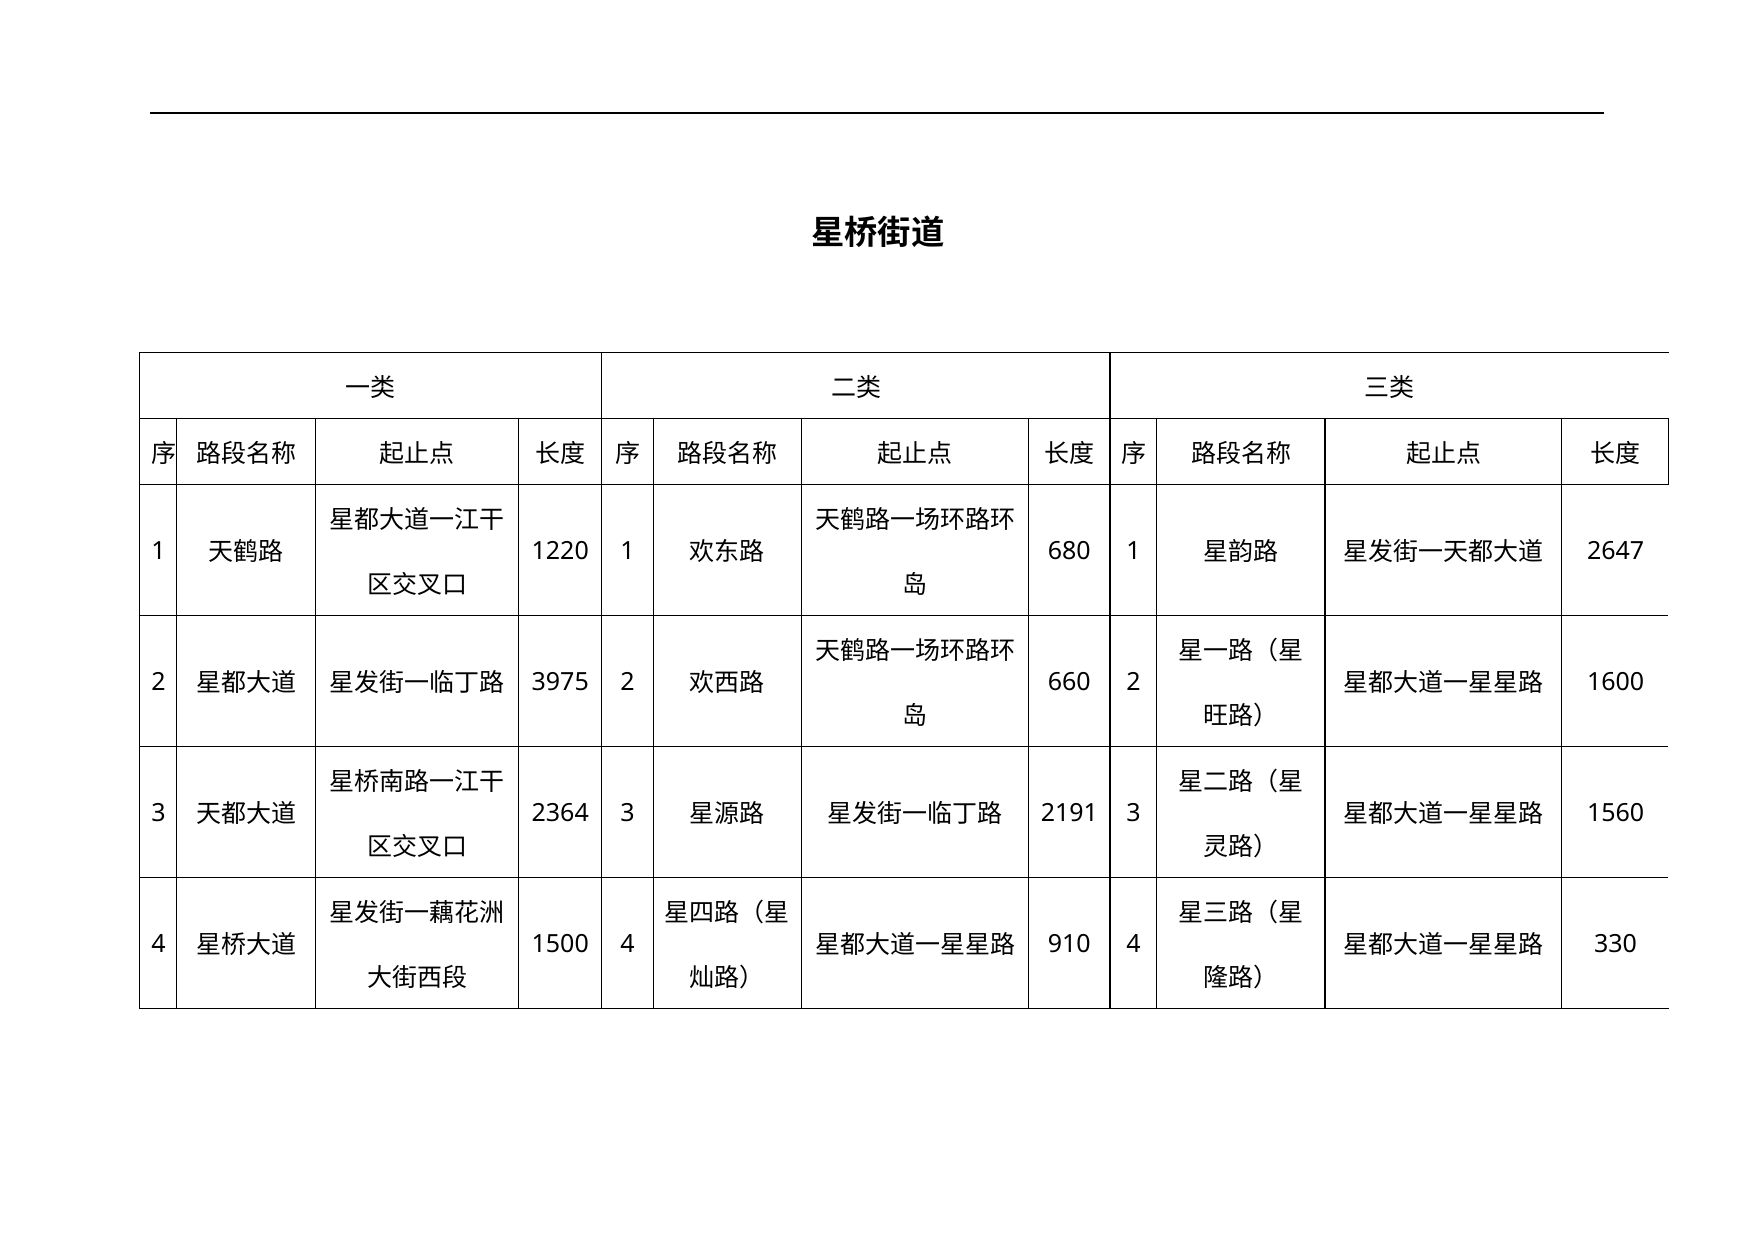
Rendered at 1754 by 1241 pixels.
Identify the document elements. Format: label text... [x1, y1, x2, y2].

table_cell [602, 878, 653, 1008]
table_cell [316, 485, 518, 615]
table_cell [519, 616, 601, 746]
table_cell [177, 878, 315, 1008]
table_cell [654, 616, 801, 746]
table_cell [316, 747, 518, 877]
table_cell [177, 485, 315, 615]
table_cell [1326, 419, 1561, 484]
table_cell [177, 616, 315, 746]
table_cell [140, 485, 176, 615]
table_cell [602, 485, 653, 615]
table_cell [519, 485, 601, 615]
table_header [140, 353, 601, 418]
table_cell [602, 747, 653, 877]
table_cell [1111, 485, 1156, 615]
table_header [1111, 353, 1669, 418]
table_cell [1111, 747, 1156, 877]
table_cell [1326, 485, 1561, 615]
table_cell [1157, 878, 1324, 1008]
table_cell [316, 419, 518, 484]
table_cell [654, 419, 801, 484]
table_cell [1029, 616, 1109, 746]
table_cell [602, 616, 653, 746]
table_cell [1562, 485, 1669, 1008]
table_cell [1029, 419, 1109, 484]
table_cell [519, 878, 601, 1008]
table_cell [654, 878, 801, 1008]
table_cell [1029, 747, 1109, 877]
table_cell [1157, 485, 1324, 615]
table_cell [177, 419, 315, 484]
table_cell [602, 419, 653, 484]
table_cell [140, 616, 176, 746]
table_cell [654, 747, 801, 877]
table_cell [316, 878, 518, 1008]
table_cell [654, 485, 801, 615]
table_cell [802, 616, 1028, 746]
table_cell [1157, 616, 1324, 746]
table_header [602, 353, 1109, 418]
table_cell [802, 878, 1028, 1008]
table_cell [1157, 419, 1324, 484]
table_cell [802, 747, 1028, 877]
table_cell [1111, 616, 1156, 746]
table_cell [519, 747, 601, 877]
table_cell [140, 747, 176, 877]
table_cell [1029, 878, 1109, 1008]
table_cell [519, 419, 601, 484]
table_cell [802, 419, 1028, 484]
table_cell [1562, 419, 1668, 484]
subtitle 星桥街道 [208, 198, 1604, 263]
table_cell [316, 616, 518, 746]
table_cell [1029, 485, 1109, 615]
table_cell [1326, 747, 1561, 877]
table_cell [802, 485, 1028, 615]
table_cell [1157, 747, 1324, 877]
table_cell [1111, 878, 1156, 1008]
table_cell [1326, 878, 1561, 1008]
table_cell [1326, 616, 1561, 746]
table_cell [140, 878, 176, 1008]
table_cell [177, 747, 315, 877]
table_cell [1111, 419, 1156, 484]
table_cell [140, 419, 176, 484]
